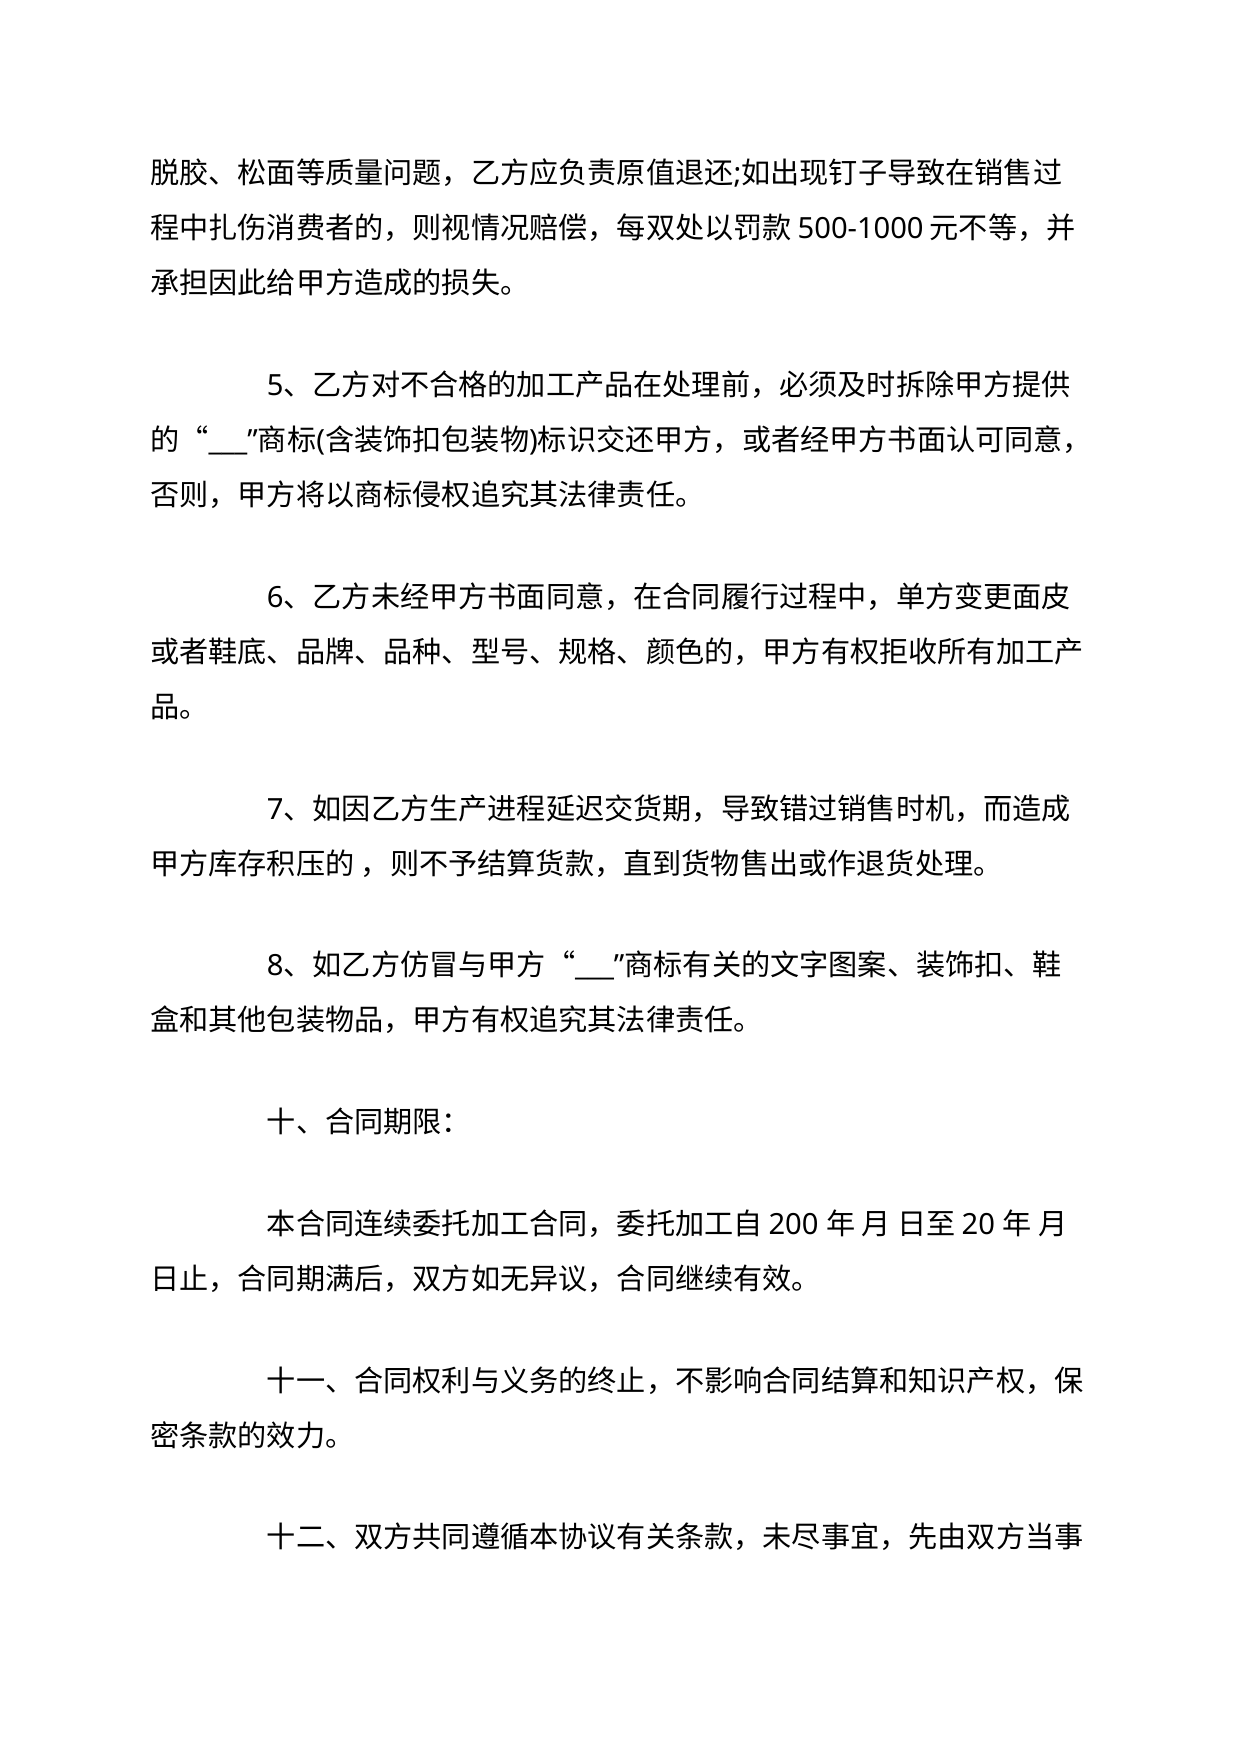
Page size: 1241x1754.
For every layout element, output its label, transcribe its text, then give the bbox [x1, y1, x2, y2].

text 8、如乙方仿冒与甲方“___”商标有关的文字图案、装饰扣、鞋盒和其他包装物品，甲方有权追究其法律责任。 [150, 942, 1090, 1039]
text 6、乙方未经甲方书面同意，在合同履行过程中，单方变更面皮或者鞋底、品牌、品种、型号、规格、颜色的，甲方有权拒收所有加工产品。 [150, 573, 1090, 726]
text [150, 150, 1090, 302]
text 十、合同期限： [150, 1099, 1090, 1141]
text 7、如因乙方生产进程延迟交货期，导致错过销售时机，而造成甲方库存积压的 ，则不予结算货款，直到货物售出或作退货处理。 [150, 785, 1090, 882]
text 5、乙方对不合格的加工产品在处理前，必须及时拆除甲方提供的“___”商标(含装饰扣包装物)标识交还甲方，或者经甲方书面认可同意，否则，甲方将以商标侵权追究其法律责任。 [150, 362, 1090, 514]
text 本合同连续委托加工合同，委托加工自200 年 月 日至20 年 月 日止，合同期满后，双方如无异议，合同继续有效。 [150, 1201, 1090, 1298]
text 十一、合同权利与义务的终止，不影响合同结算和知识产权，保密条款的效力。 [150, 1357, 1090, 1454]
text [150, 1514, 1090, 1556]
